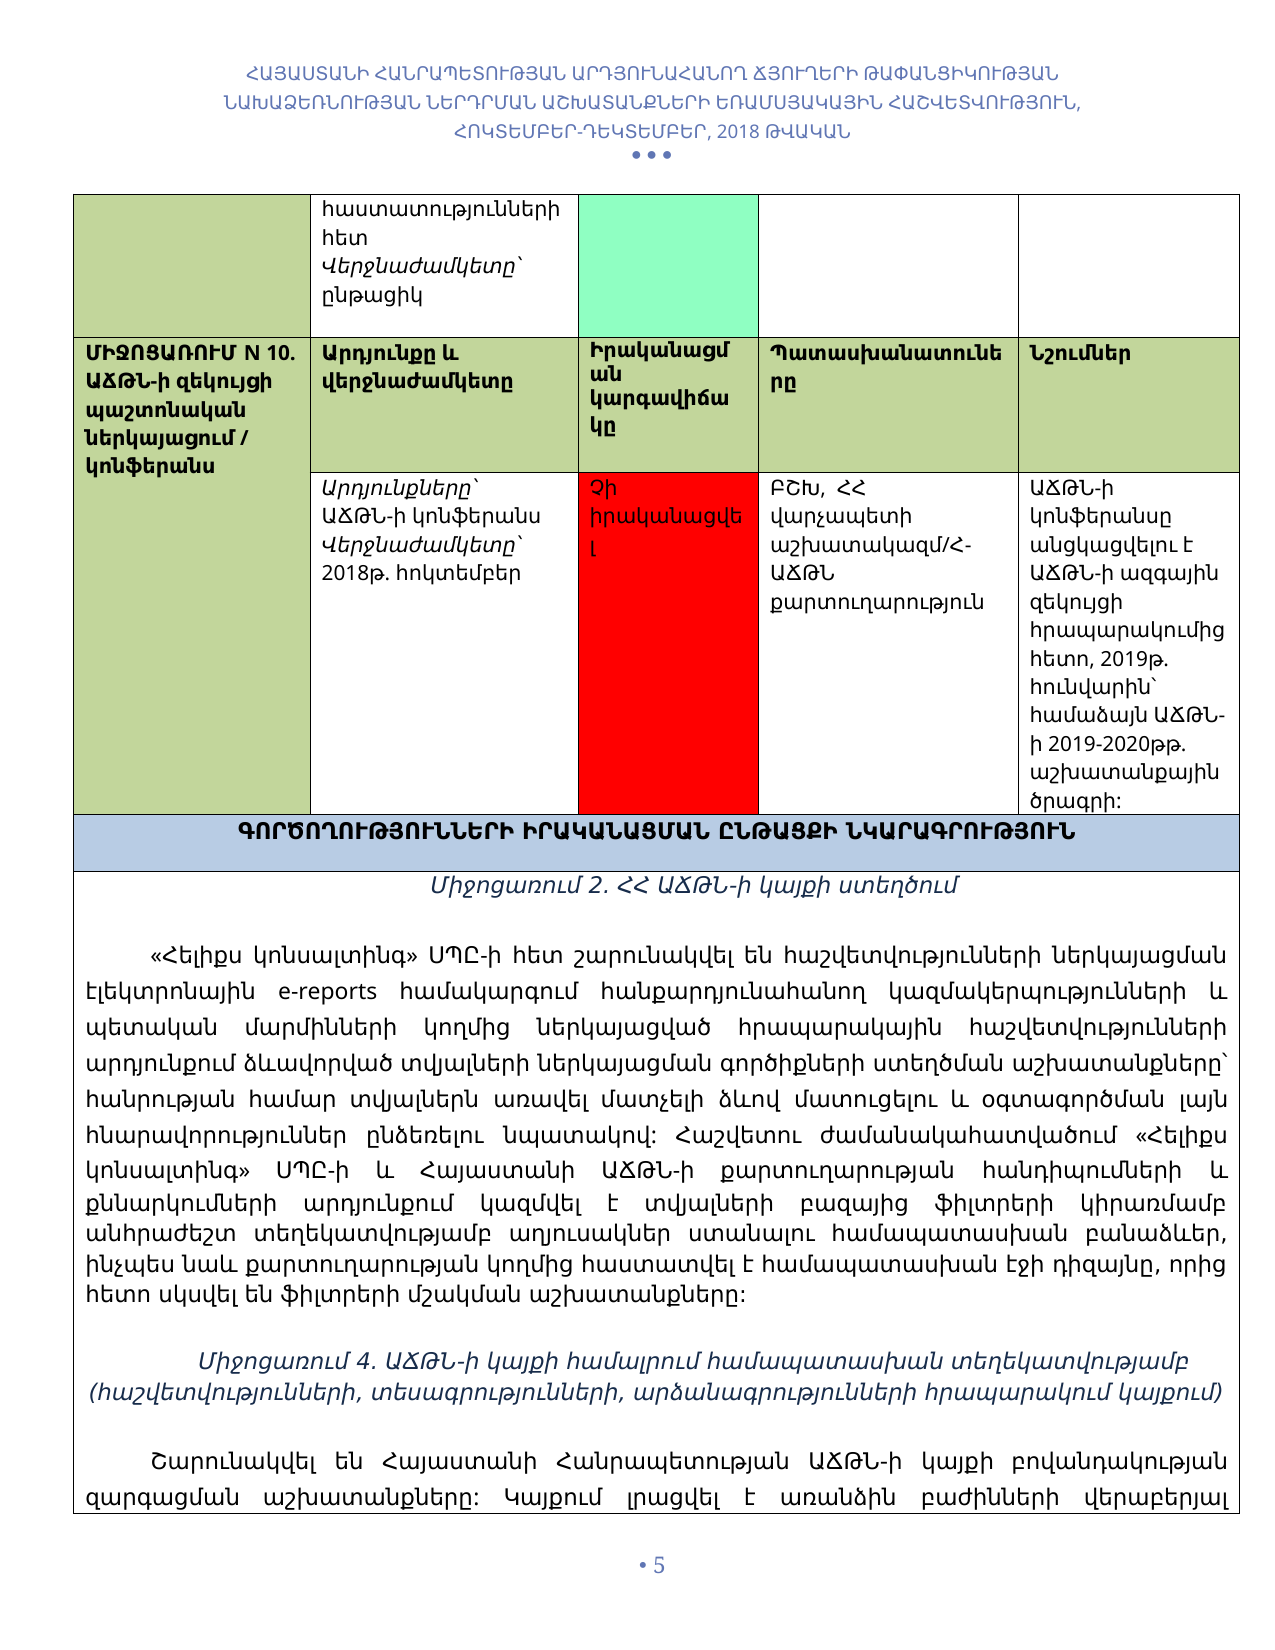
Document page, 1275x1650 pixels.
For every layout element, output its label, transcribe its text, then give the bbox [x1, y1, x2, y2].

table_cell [74, 872, 1239, 1512]
table_cell Պատասխանատուները [759, 338, 1018, 472]
table_cell Չի իրականացվել [579, 473, 758, 814]
table_cell Նշումներ [1019, 338, 1239, 472]
table_cell Արդյունքները՝ ԱՃԹՆ-ի կոնֆերանս Վերջնաժամկետը՝ 2018թ. հոկտեմբեր [311, 473, 578, 814]
table_cell Արդյունքը և վերջնաժամկետը [311, 338, 578, 472]
table_cell ԲՇԽ, ՀՀ վարչապետի աշխատակազմ/Հ-ԱՃԹՆ քարտուղարություն [759, 473, 1018, 814]
table_cell ԱՃԹՆ-ի կոնֆերանսը անցկացվելու է ԱՃԹՆ-ի ազգային զեկույցի հրապարակումից հետո, 2019թ. հունվարին՝ համաձայն ԱՃԹՆ-ի 2019-2020թթ. աշխատանքային ծրագրի: [1019, 473, 1239, 814]
table_cell ՄԻՋՈՑԱՌՈՒՄ N 10. ԱՃԹՆ-ի զեկույցի պաշտոնական ներկայացում / կոնֆերանս [74, 338, 310, 814]
table_cell Ընթացիկ [579, 195, 758, 337]
table_cell [1019, 195, 1239, 337]
table_cell ԳՈՐԾՈՂՈՒԹՅՈՒՆՆԵՐԻ ԻՐԱԿԱՆԱՑՄԱՆ ԸՆԹԱՑՔԻ ՆԿԱՐԱԳՐՈՒԹՅՈՒՆ [74, 815, 1239, 871]
table_cell Իրականացման կարգավիճակը [579, 338, 758, 472]
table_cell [759, 195, 1018, 337]
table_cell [311, 195, 578, 337]
